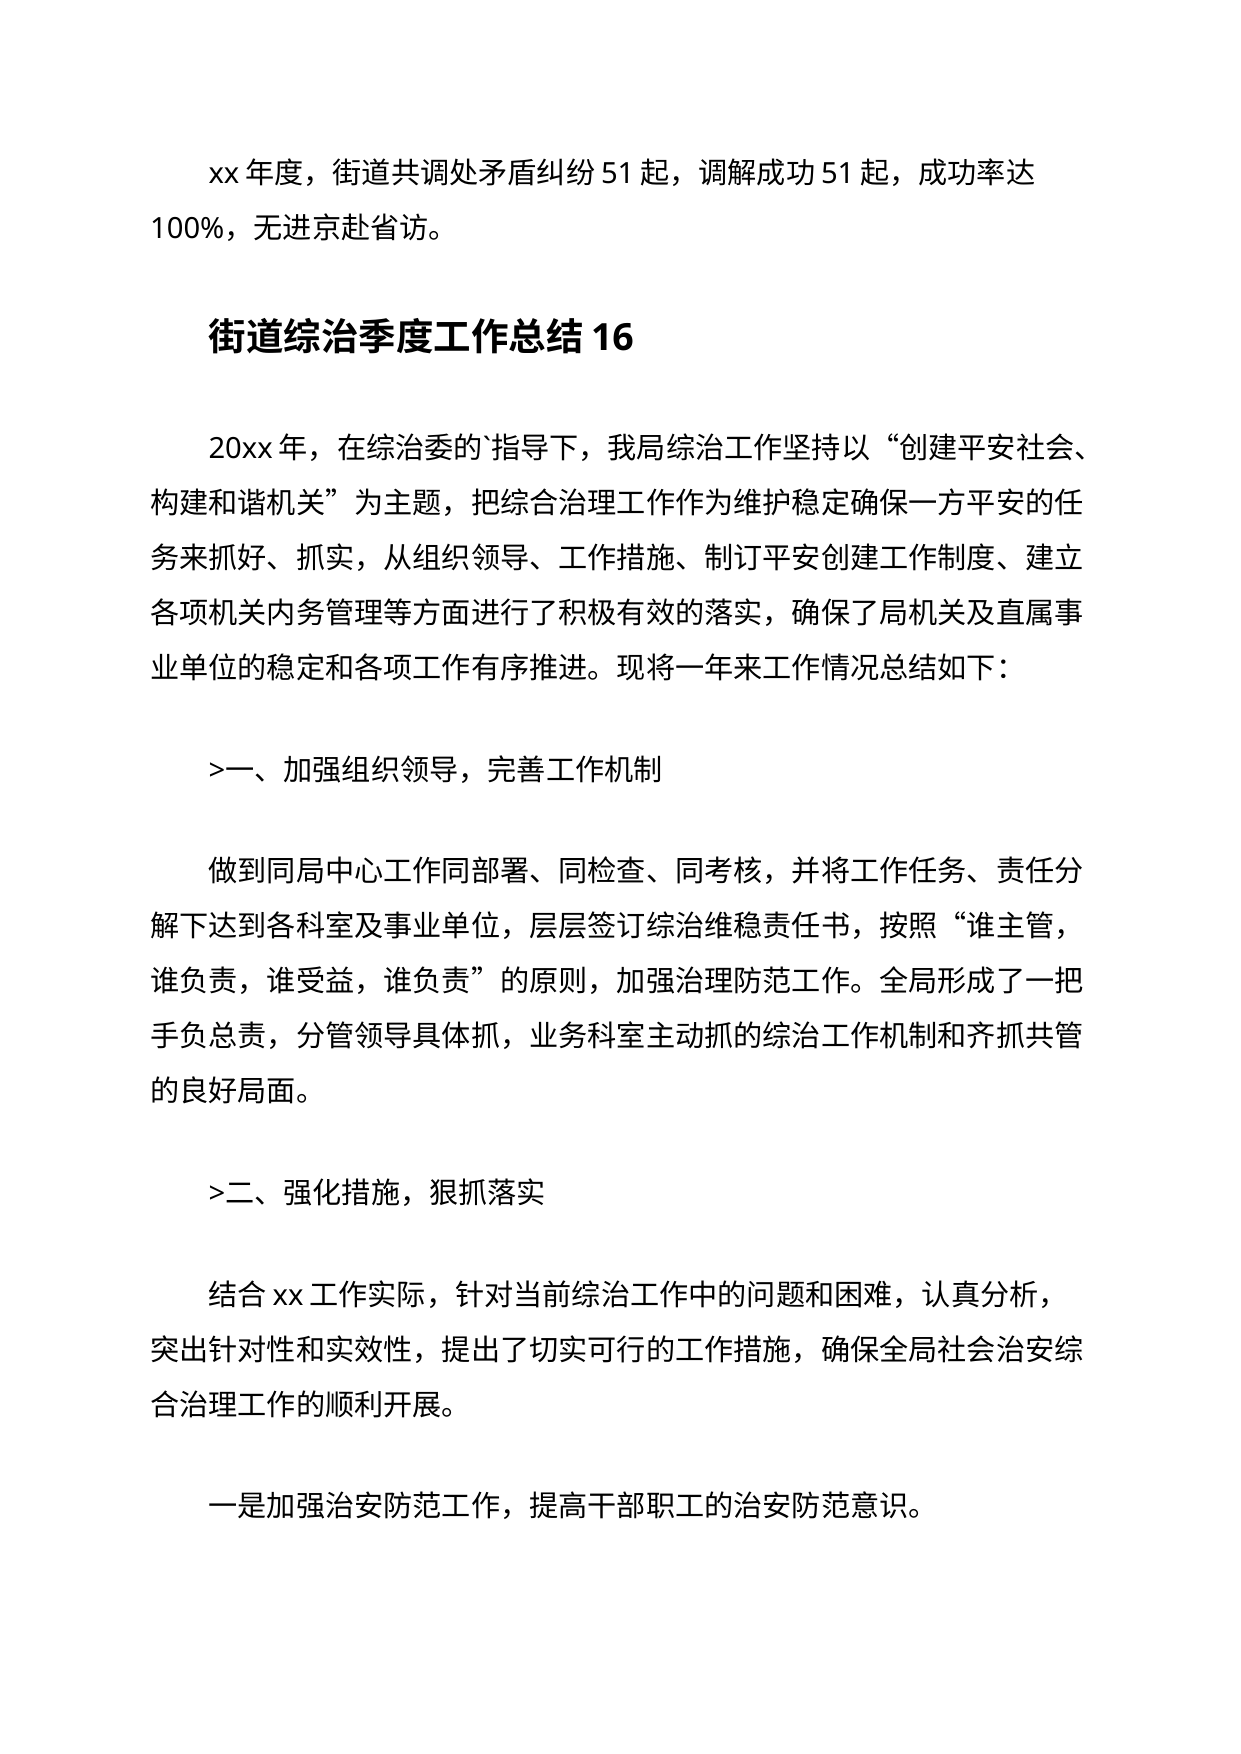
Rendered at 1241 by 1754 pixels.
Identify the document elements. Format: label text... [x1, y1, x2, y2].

text 做到同局中心工作同部署、同检查、同考核，并将工作任务、责任分解下达到各科室及事业单位，层层签订综治维稳责任书，按照“谁主管，谁负责，谁受益，谁负责”的原则，加强治理防范工作。全局形成了一把手负总责，分管领导具体抓，业务科室主动抓的综治工作机制和齐抓共管的良好局面。 [150, 848, 1090, 1110]
text 结合xx工作实际，针对当前综治工作中的问题和困难，认真分析，突出针对性和实效性，提出了切实可行的工作措施，确保全局社会治安综合治理工作的顺利开展。 [150, 1271, 1090, 1423]
text 20xx年，在综治委的`指导下，我局综治工作坚持以“创建平安社会、构建和谐机关”为主题，把综合治理工作作为维护稳定确保一方平安的任务来抓好、抓实，从组织领导、工作措施、制订平安创建工作制度、建立各项机关内务管理等方面进行了积极有效的落实，确保了局机关及直属事业单位的稳定和各项工作有序推进。现将一年来工作情况总结如下： [150, 424, 1090, 687]
text 街道综治季度工作总结16 [150, 307, 1090, 361]
text 一是加强治安防范工作，提高干部职工的治安防范意识。 [150, 1483, 1090, 1525]
text xx年度，街道共调处矛盾纠纷51起，调解成功51起，成功率达100%，无进京赴省访。 [150, 150, 1090, 247]
text >二、强化措施，狠抓落实 [150, 1169, 1090, 1212]
text >一、加强组织领导，完善工作机制 [150, 746, 1090, 788]
